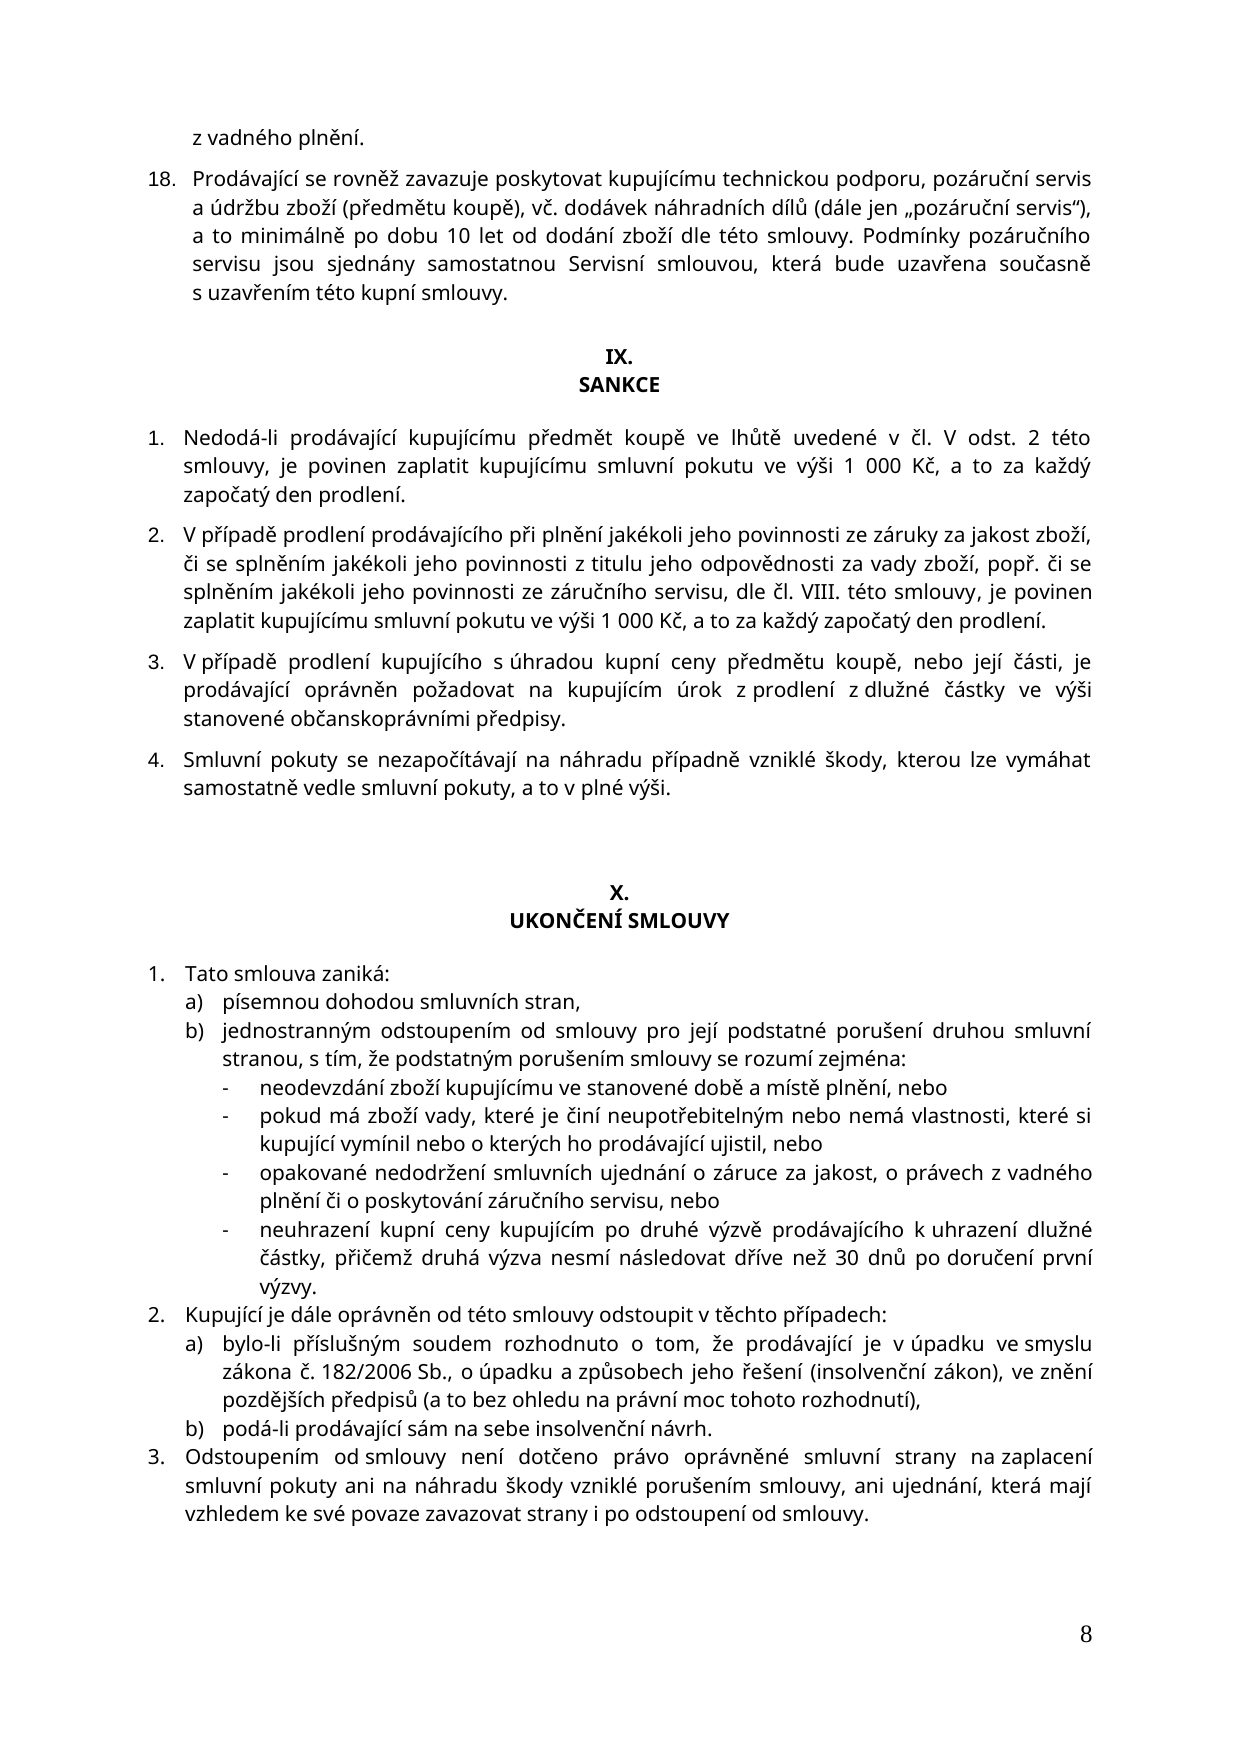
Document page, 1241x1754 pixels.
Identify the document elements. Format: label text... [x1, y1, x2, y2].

text IX. Sankce [146, 342, 1092, 399]
list pokud má zboží vady, které je činí neupotřebitelným nebo nemá vlastnosti, které si kupující vymínil nebo o kterých ho prodávající ujistil, nebo [222, 1101, 1092, 1158]
list V případě prodlení kupujícího s úhradou kupní ceny předmětu koupě, nebo její části, je prodávající oprávněn požadovat na kupujícím úrok z prodlení z dlužné částky ve výši stanovené občanskoprávními předpisy. [148, 647, 1092, 732]
list Nedodá-li prodávající kupujícímu předmět koupě ve lhůtě uvedené v čl. V odst. 2 této smlouvy, je povinen zaplatit kupujícímu smluvní pokutu ve výši 1 000 Kč, a to za každý započatý den prodlení. [148, 423, 1092, 508]
list písemnou dohodou smluvních stran, [185, 987, 1092, 1016]
list V případě prodlení prodávajícího při plnění jakékoli jeho povinnosti ze záruky za jakost zboží, či se splněním jakékoli jeho povinnosti z titulu jeho odpovědnosti za vady zboží, popř. či se splněním jakékoli jeho povinnosti ze záručního servisu, dle čl. VIII. této smlouvy, je povinen zaplatit kupujícímu smluvní pokutu ve výši 1 000 Kč, a to za každý započatý den prodlení. [148, 521, 1092, 634]
list neuhrazení kupní ceny kupujícím po druhé výzvě prodávajícího k uhrazení dlužné částky, přičemž druhá výzva nesmí následovat dříve než 30 dnů po doručení první výzvy. [222, 1215, 1092, 1300]
list Kupující je dále oprávněn od této smlouvy odstoupit v těchto případech: [148, 1300, 1092, 1329]
list podá-li prodávající sám na sebe insolvenční návrh. [185, 1414, 1092, 1442]
list jednostranným odstoupením od smlouvy pro její podstatné porušení druhou smluvní stranou, s tím, že podstatným porušením smlouvy se rozumí zejména: [185, 1016, 1092, 1073]
list bylo-li příslušným soudem rozhodnuto o tom, že prodávající je v úpadku ve smyslu zákona č. 182/2006 Sb., o úpadku a způsobech jeho řešení (insolvenční zákon), ve znění pozdějších předpisů (a to bez ohledu na právní moc tohoto rozhodnutí), [185, 1329, 1092, 1414]
text X. Ukončení smlouvy [146, 878, 1092, 935]
list Smluvní pokuty se nezapočítávají na náhradu případně vzniklé škody, kterou lze vymáhat samostatně vedle smluvní pokuty, a to v plné výši. [148, 745, 1092, 802]
list Odstoupením od smlouvy není dotčeno právo oprávněné smluvní strany na zaplacení smluvní pokuty ani na náhradu škody vzniklé porušením smlouvy, ani ujednání, která mají vzhledem ke své povaze zavazovat strany i po odstoupení od smlouvy. [148, 1442, 1092, 1528]
list Tato smlouva zaniká: [148, 959, 1092, 987]
list neodevzdání zboží kupujícímu ve stanovené době a místě plnění, nebo [222, 1073, 1092, 1101]
list opakované nedodržení smluvních ujednání o záruce za jakost, o právech z vadného plnění či o poskytování záručního servisu, nebo [222, 1158, 1092, 1215]
list Prodávající se rovněž zavazuje poskytovat kupujícímu technickou podporu, pozáruční servis a údržbu zboží (předmětu koupě), vč. dodávek náhradních dílů (dále jen „pozáruční servis“), a to minimálně po dobu 10 let od dodání zboží dle této smlouvy. Podmínky pozáručního servisu jsou sjednány samostatnou Servisní smlouvou, která bude uzavřena současně s uzavřením této kupní smlouvy. [148, 164, 1092, 306]
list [148, 123, 1092, 152]
